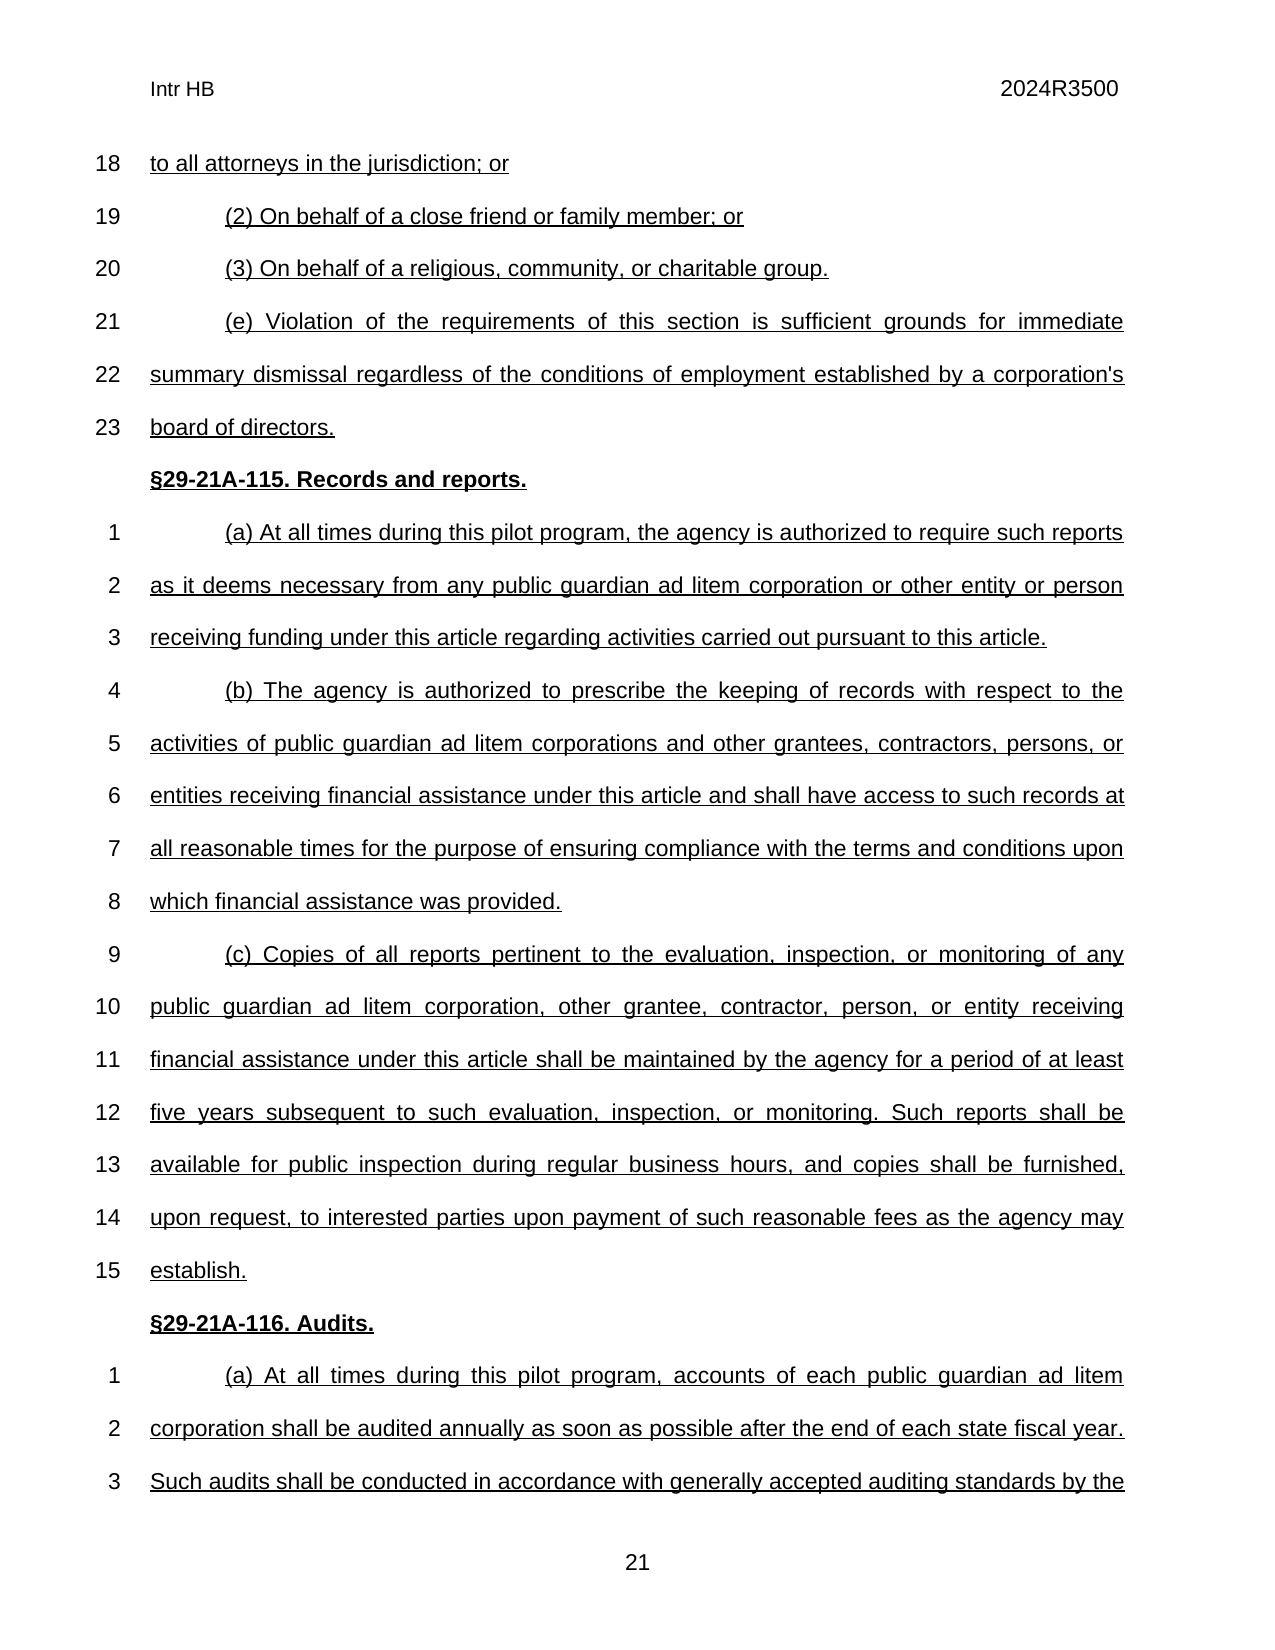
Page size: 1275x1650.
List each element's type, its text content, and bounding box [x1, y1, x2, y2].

text to all attorneys in the jurisdiction; or [150, 150, 1125, 176]
text (e) Violation of the requirements of this section is sufficient grounds for immediate summary dismissal regardless of the conditions of employment established by a corporation's board of directors. [150, 308, 1125, 384]
text (e) Violation of the requirements of this section is sufficient grounds for immediate summary dismissal regardless of the conditions of employment established by a corporation's board of directors. [150, 385, 1125, 440]
subtitle §29-21A-116. Audits. [150, 1309, 1125, 1336]
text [150, 1439, 1125, 1490]
text (a) At all times during this pilot program, the agency is authorized to require such reports as it deems necessary from any public guardian ad litem corporation or other entity or person receiving funding under this article regarding activities carried out pursuant to this article. [150, 519, 1125, 651]
text (c) Copies of all reports pertinent to the evaluation, inspection, or monitoring of any public guardian ad litem corporation, other grantee, contractor, person, or entity receiving financial assistance under this article shall be maintained by the agency for a period of at least five years subsequent to such evaluation, inspection, or monitoring. Such reports shall be available for public inspection during regular business hours, and copies shall be furnished, upon request, to interested parties upon payment of such reasonable fees as the agency may establish. [150, 1175, 1125, 1283]
text (2) On behalf of a close friend or family member; or [150, 203, 1125, 229]
text (3) On behalf of a religious, community, or charitable group. [150, 255, 1125, 282]
text (c) Copies of all reports pertinent to the evaluation, inspection, or monitoring of any public guardian ad litem corporation, other grantee, contractor, person, or entity receiving financial assistance under this article shall be maintained by the agency for a period of at least five years subsequent to such evaluation, inspection, or monitoring. Such reports shall be available for public inspection during regular business hours, and copies shall be furnished, upon request, to interested parties upon payment of such reasonable fees as the agency may establish. [150, 941, 1125, 1121]
text (c) Copies of all reports pertinent to the evaluation, inspection, or monitoring of any public guardian ad litem corporation, other grantee, contractor, person, or entity receiving financial assistance under this article shall be maintained by the agency for a period of at least five years subsequent to such evaluation, inspection, or monitoring. Such reports shall be available for public inspection during regular business hours, and copies shall be furnished, upon request, to interested parties upon payment of such reasonable fees as the agency may establish. [150, 1123, 1125, 1174]
subtitle §29-21A-115. Records and reports. [150, 466, 1125, 493]
text (b) The agency is authorized to prescribe the keeping of records with respect to the activities of public guardian ad litem corporations and other grantees, contractors, persons, or entities receiving financial assistance under this article and shall have access to such records at all reasonable times for the purpose of ensuring compliance with the terms and conditions upon which financial assistance was provided. [150, 677, 1125, 805]
text (b) The agency is authorized to prescribe the keeping of records with respect to the activities of public guardian ad litem corporations and other grantees, contractors, persons, or entities receiving financial assistance under this article and shall have access to such records at all reasonable times for the purpose of ensuring compliance with the terms and conditions upon which financial assistance was provided. [150, 806, 1125, 914]
